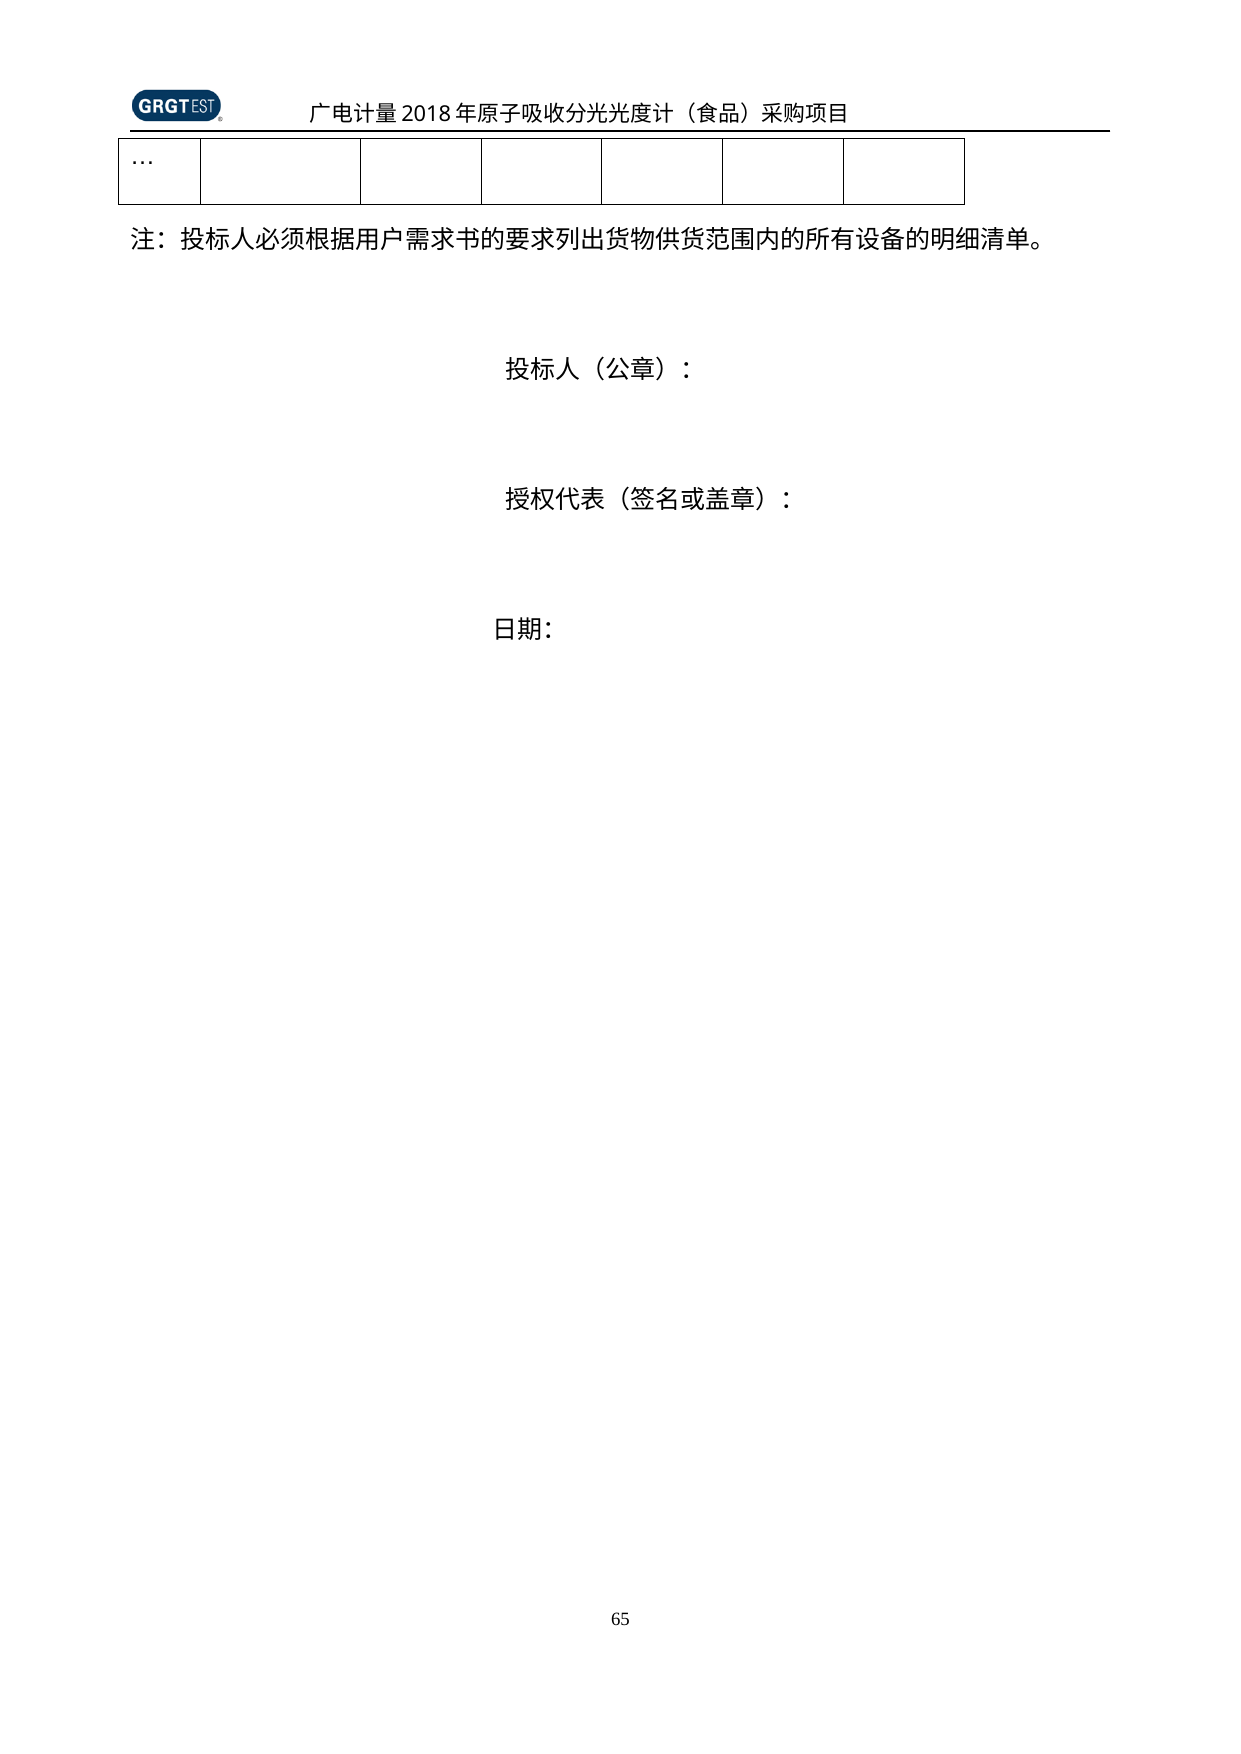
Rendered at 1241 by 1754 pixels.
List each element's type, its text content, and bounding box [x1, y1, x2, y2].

table_cell [361, 139, 481, 204]
table_cell [723, 139, 843, 204]
text 投标人（公章）： [130, 335, 1110, 400]
text 注：投标人必须根据用户需求书的要求列出货物供货范围内的所有设备的明细清单。 [130, 205, 1110, 270]
table_cell [602, 139, 722, 204]
table_cell … [119, 139, 200, 204]
table_cell [844, 139, 964, 204]
picture [129, 88, 224, 122]
text 授权代表（签名或盖章）： [130, 465, 1110, 530]
table_cell [201, 139, 360, 204]
text 日期： [130, 595, 1110, 660]
table_cell [482, 139, 601, 204]
